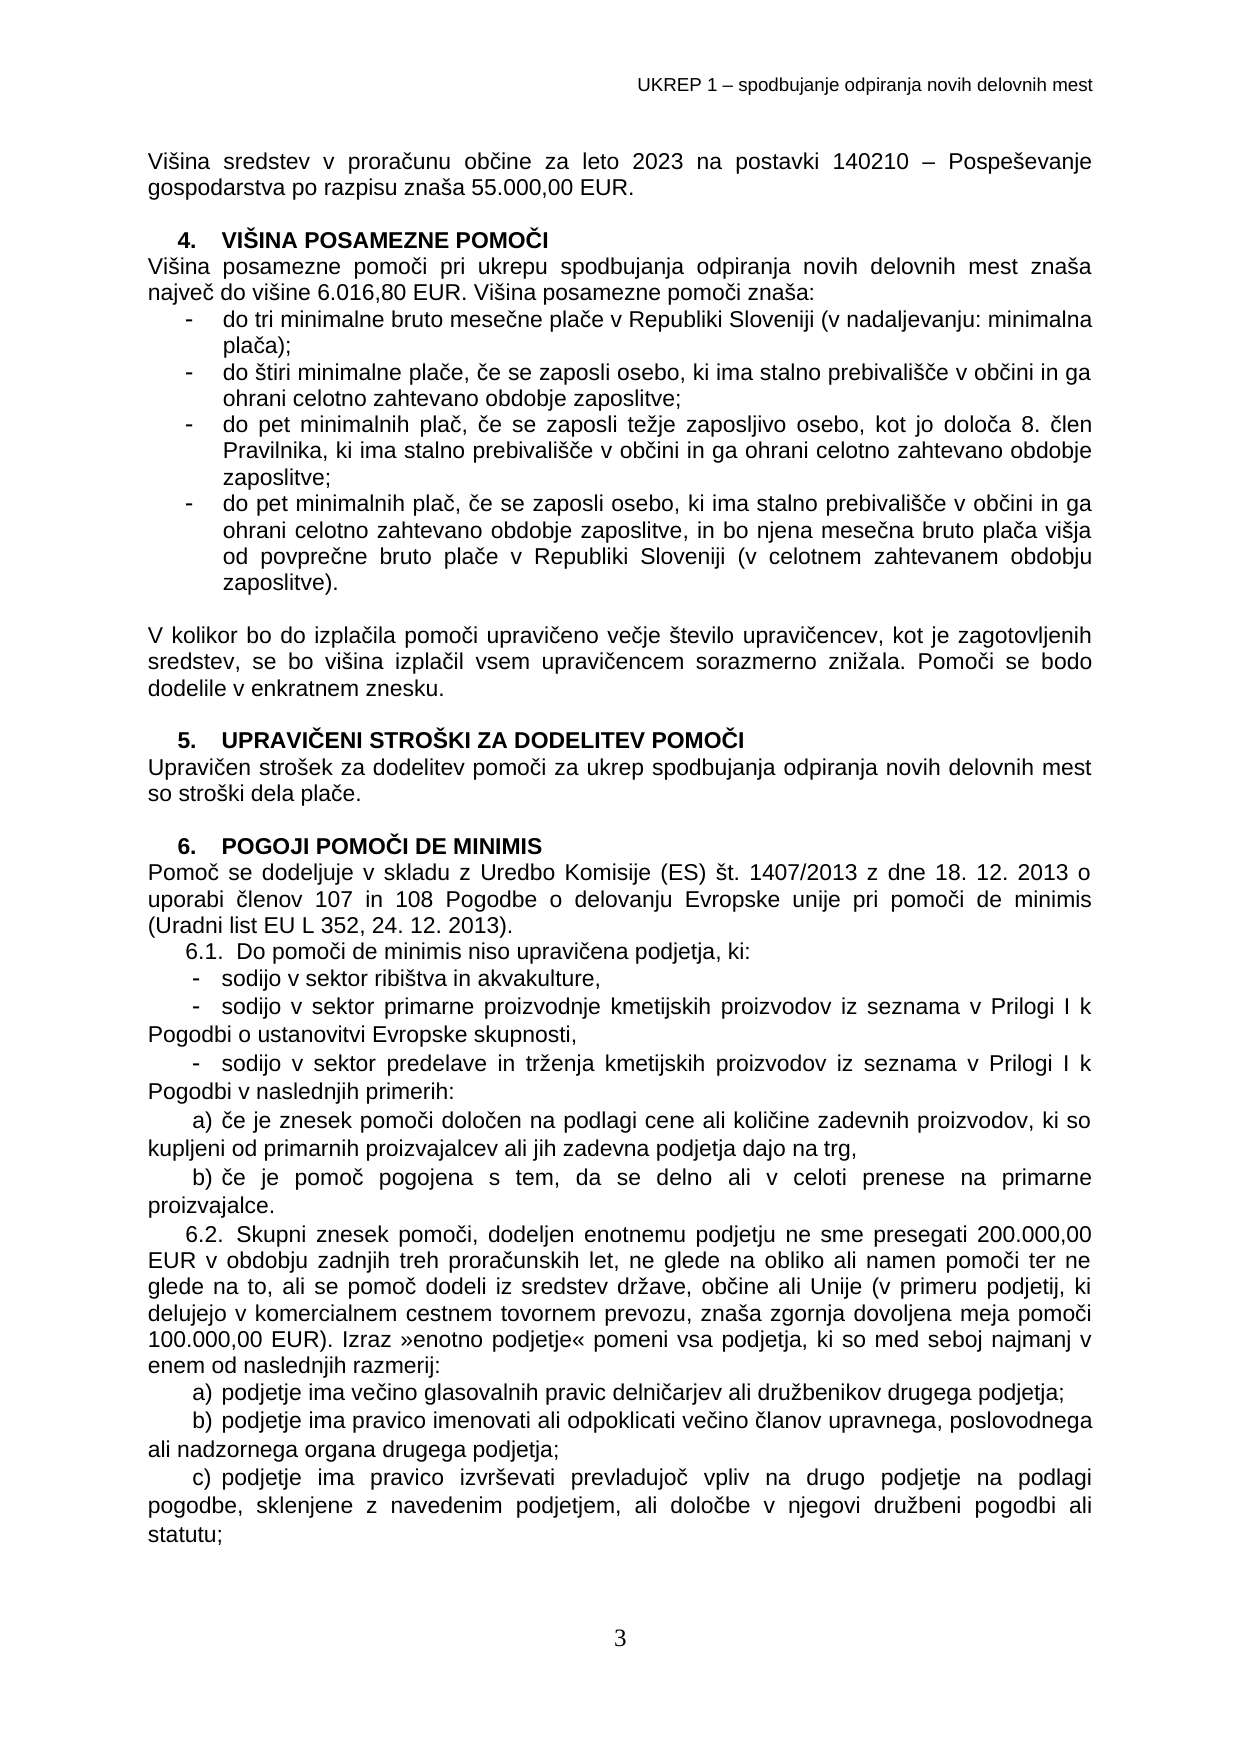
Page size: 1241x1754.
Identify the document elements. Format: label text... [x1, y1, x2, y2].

list podjetje ima pravico imenovati ali odpoklicati večino članov upravnega, poslovodnega ali nadzornega organa drugega podjetja; [148, 1407, 1093, 1462]
list podjetje ima večino glasovalnih pravic delničarjev ali družbenikov drugega podjetja; [192, 1379, 1093, 1405]
list Do pomoči de minimis niso upravičena podjetja, ki: [148, 938, 1093, 964]
list Skupni znesek pomoči, dodeljen enotnemu podjetju ne sme presegati 200.000,00 EUR v obdobju zadnjih treh proračunskih let, ne glede na obliko ali namen pomoči ter ne glede na to, ali se pomoč dodeli iz sredstev države, občine ali Unije (v primeru podjetij, ki delujejo v komercialnem cestnem tovornem prevozu, znaša zgornja dovoljena meja pomoči 100.000,00 EUR). Izraz »enotno podjetje« pomeni vsa podjetja, ki so med seboj najmanj v enem od naslednjih razmerij: [148, 1221, 1093, 1379]
list do pet minimalnih plač, če se zaposli težje zaposljivo osebo, kot jo določa 8. člen Pravilnika, ki ima stalno prebivališče v občini in ga ohrani celotno zahtevano obdobje zaposlitve; [185, 411, 1093, 490]
list če je znesek pomoči določen na podlagi cene ali količine zadevnih proizvodov, ki so kupljeni od primarnih proizvajalcev ali jih zadevna podjetja dajo na trg, [148, 1107, 1093, 1162]
list Upravičen strošek za dodelitev pomoči za ukrep spodbujanja odpiranja novih delovnih mest so stroški dela plače. [148, 754, 1093, 806]
list do pet minimalnih plač, če se zaposli osebo, ki ima stalno prebivališče v občini in ga ohrani celotno zahtevano obdobje zaposlitve, in bo njena mesečna bruto plača višja od povprečne bruto plače v Republiki Sloveniji (v celotnem zahtevanem obdobju zaposlitve). [185, 490, 1093, 596]
list POGOJI POMOČI DE MINIMIS [148, 833, 1093, 859]
list sodijo v sektor ribištva in akvakulture, [148, 964, 1093, 991]
list do štiri minimalne plače, če se zaposli osebo, ki ima stalno prebivališče v občini in ga ohrani celotno zahtevano obdobje zaposlitve; [185, 358, 1093, 411]
list Višina posamezne pomoči pri ukrepu spodbujanja odpiranja novih delovnih mest znaša največ do višine 6.016,80 EUR. Višina posamezne pomoči znaša: [148, 253, 1093, 306]
list do tri minimalne bruto mesečne plače v Republiki Sloveniji (v nadaljevanju: minimalna plača); [185, 306, 1093, 358]
list UPRAVIČENI STROŠKI ZA DODELITEV POMOČI [148, 727, 1093, 754]
list podjetje ima pravico izvrševati prevladujoč vpliv na drugo podjetje na podlagi pogodbe, sklenjene z navedenim podjetjem, ali določbe v njegovi družbeni pogodbi ali statutu; [148, 1464, 1093, 1547]
text Višina sredstev v proračunu občine za leto 2023 na postavki 140210 – Pospeševanje gospodarstva po razpisu znaša 55.000,00 EUR. [148, 148, 1093, 200]
list če je pomoč pogojena s tem, da se delno ali v celoti prenese na primarne proizvajalce. [148, 1164, 1093, 1218]
list sodijo v sektor predelave in trženja kmetijskih proizvodov iz seznama v Prilogi I k Pogodbi v naslednjih primerih: [148, 1050, 1093, 1105]
list sodijo v sektor primarne proizvodnje kmetijskih proizvodov iz seznama v Prilogi I k Pogodbi o ustanovitvi Evropske skupnosti, [148, 993, 1093, 1048]
list V kolikor bo do izplačila pomoči upravičeno večje število upravičencev, kot je zagotovljenih sredstev, se bo višina izplačil vsem upravičencem sorazmerno znižala. Pomoči se bodo dodelile v enkratnem znesku. [148, 622, 1093, 701]
text Pomoč se dodeljuje v skladu z Uredbo Komisije (ES) št. 1407/2013 z dne 18. 12. 2013 o uporabi členov 107 in 108 Pogodbe o delovanju Evropske unije pri pomoči de minimis (Uradni list EU L 352, 24. 12. 2013). [148, 859, 1093, 938]
list VIŠINA POSAMEZNE POMOČI [148, 227, 1093, 253]
